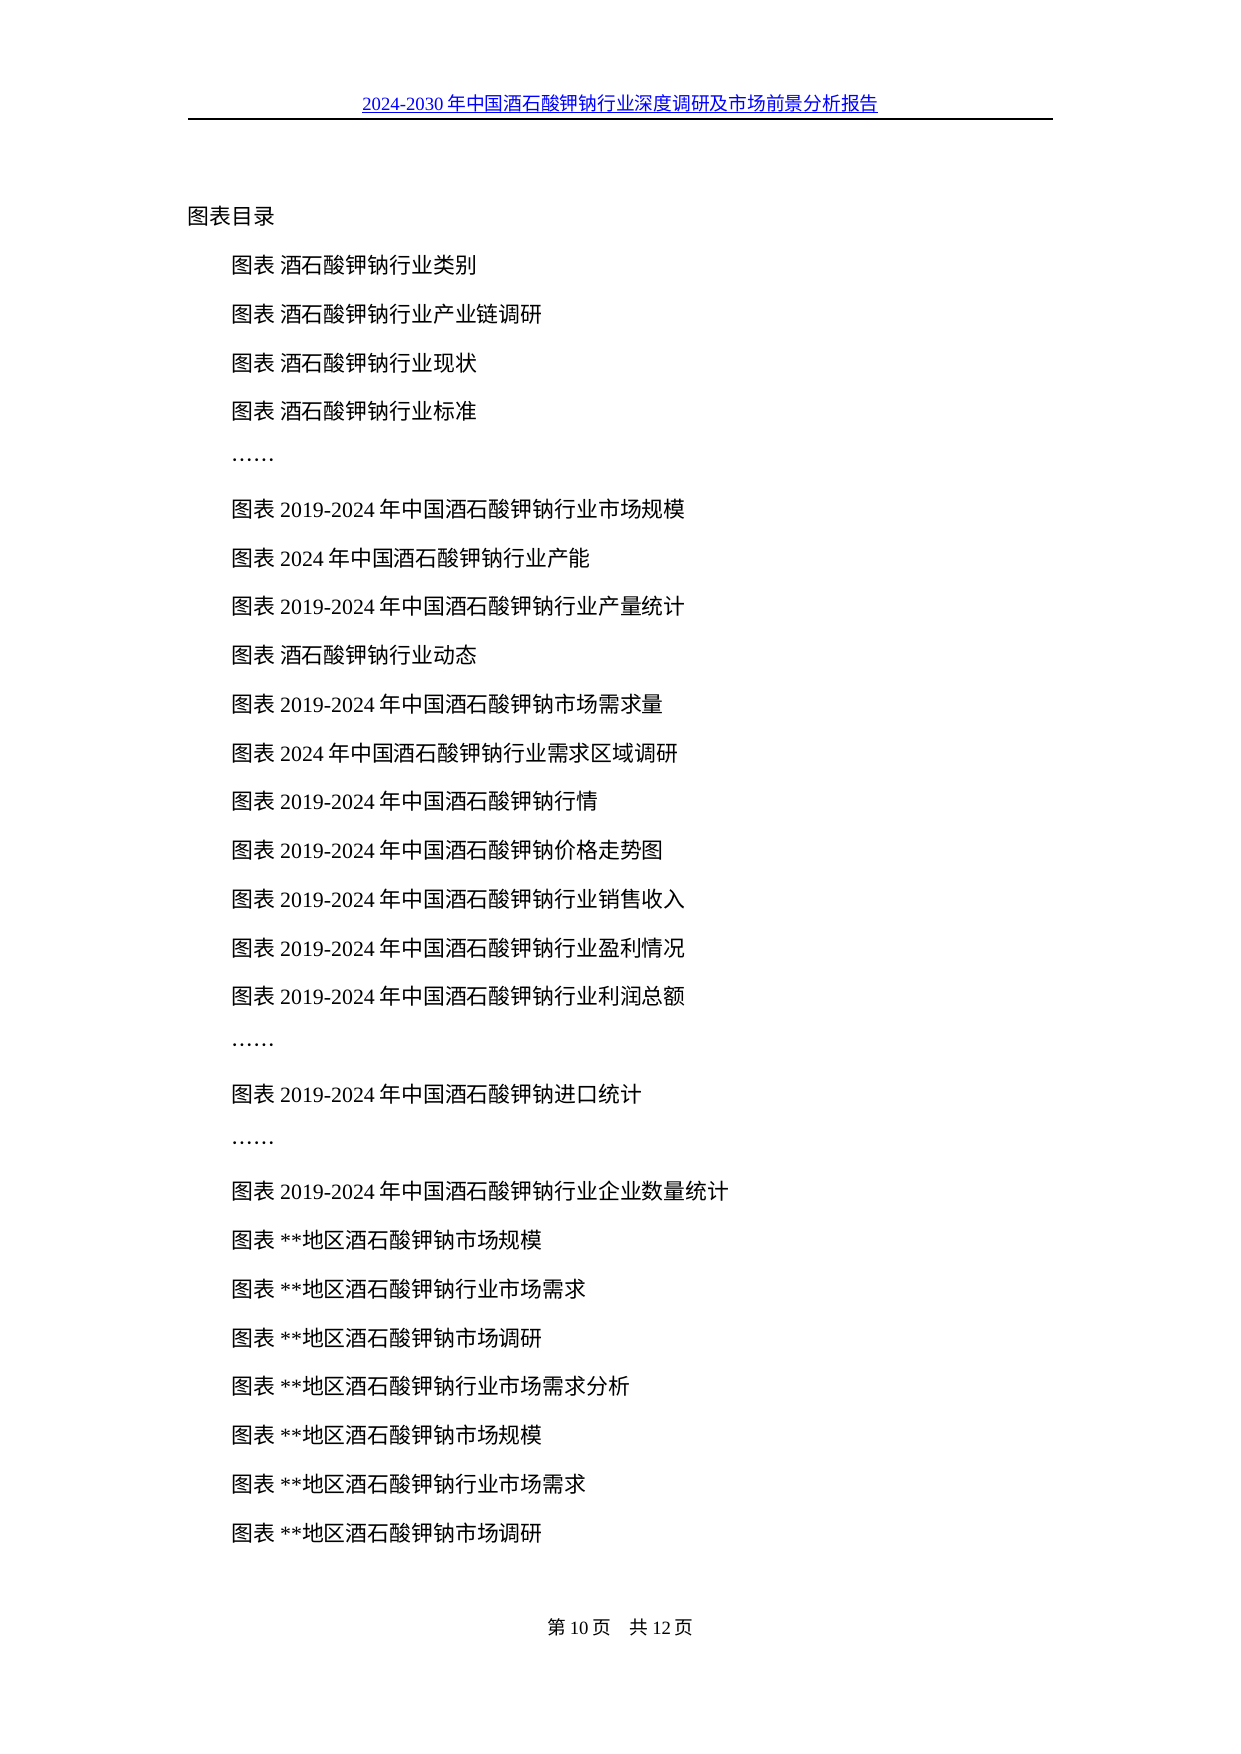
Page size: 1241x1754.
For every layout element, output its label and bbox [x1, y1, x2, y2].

text [187, 150, 1053, 1548]
